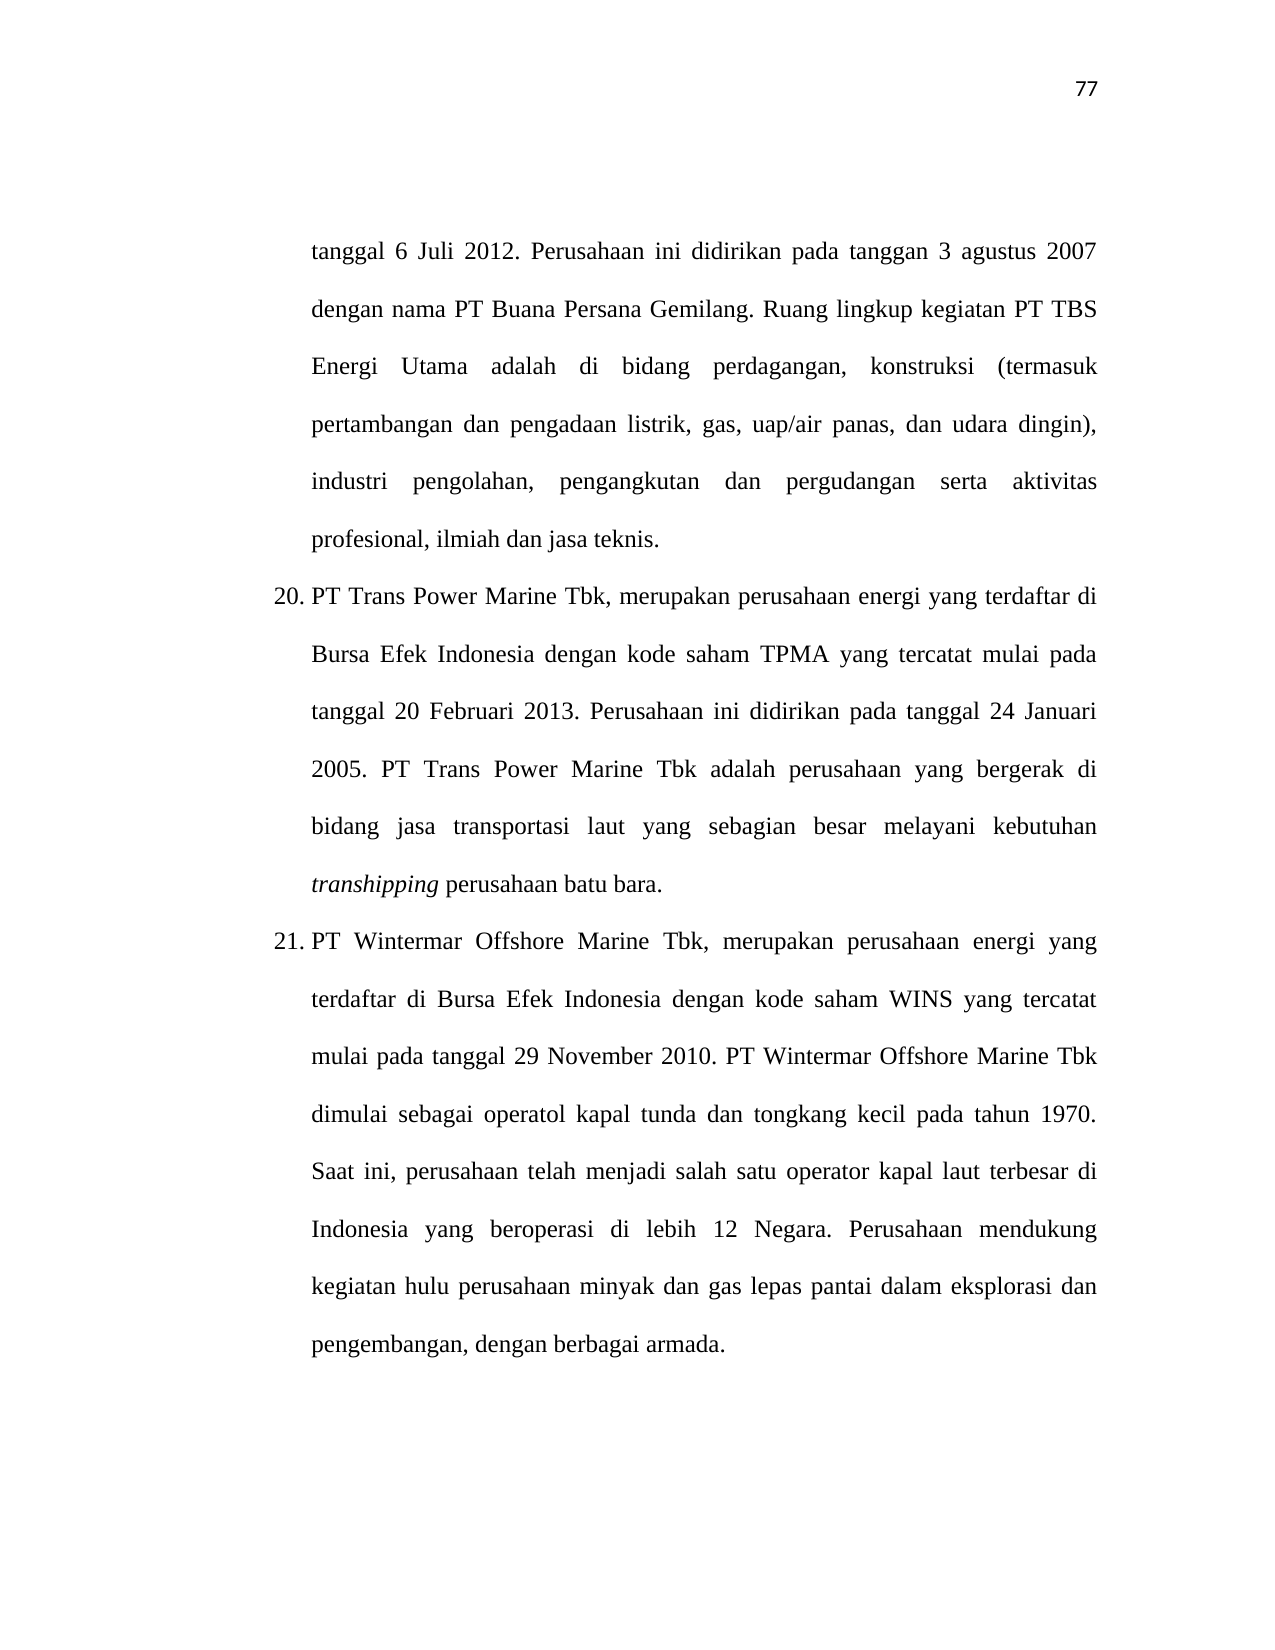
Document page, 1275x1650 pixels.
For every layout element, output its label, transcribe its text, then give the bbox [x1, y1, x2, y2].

list PT Trans Power Marine Tbk, merupakan perusahaan energi yang terdaftar di Bursa Efek Indonesia dengan kode saham TPMA yang tercatat mulai pada tanggal 20 Februari 2013. Perusahaan ini didirikan pada tanggal 24 Januari 2005. PT Trans Power Marine Tbk adalah perusahaan yang bergerak di bidang jasa transportasi laut yang sebagian besar melayani kebutuhan transhipping perusahaan batu bara. [274, 581, 1098, 897]
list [274, 236, 1098, 552]
list PT Wintermar Offshore Marine Tbk, merupakan perusahaan energi yang terdaftar di Bursa Efek Indonesia dengan kode saham WINS yang tercatat mulai pada tanggal 29 November 2010. PT Wintermar Offshore Marine Tbk dimulai sebagai operatol kapal tunda dan tongkang kecil pada tahun 1970. Saat ini, perusahaan telah menjadi salah satu operator kapal laut terbesar di Indonesia yang beroperasi di lebih 12 Negara. Perusahaan mendukung kegiatan hulu perusahaan minyak dan gas lepas pantai dalam eksplorasi dan pengembangan, dengan berbagai armada. [274, 926, 1098, 1357]
